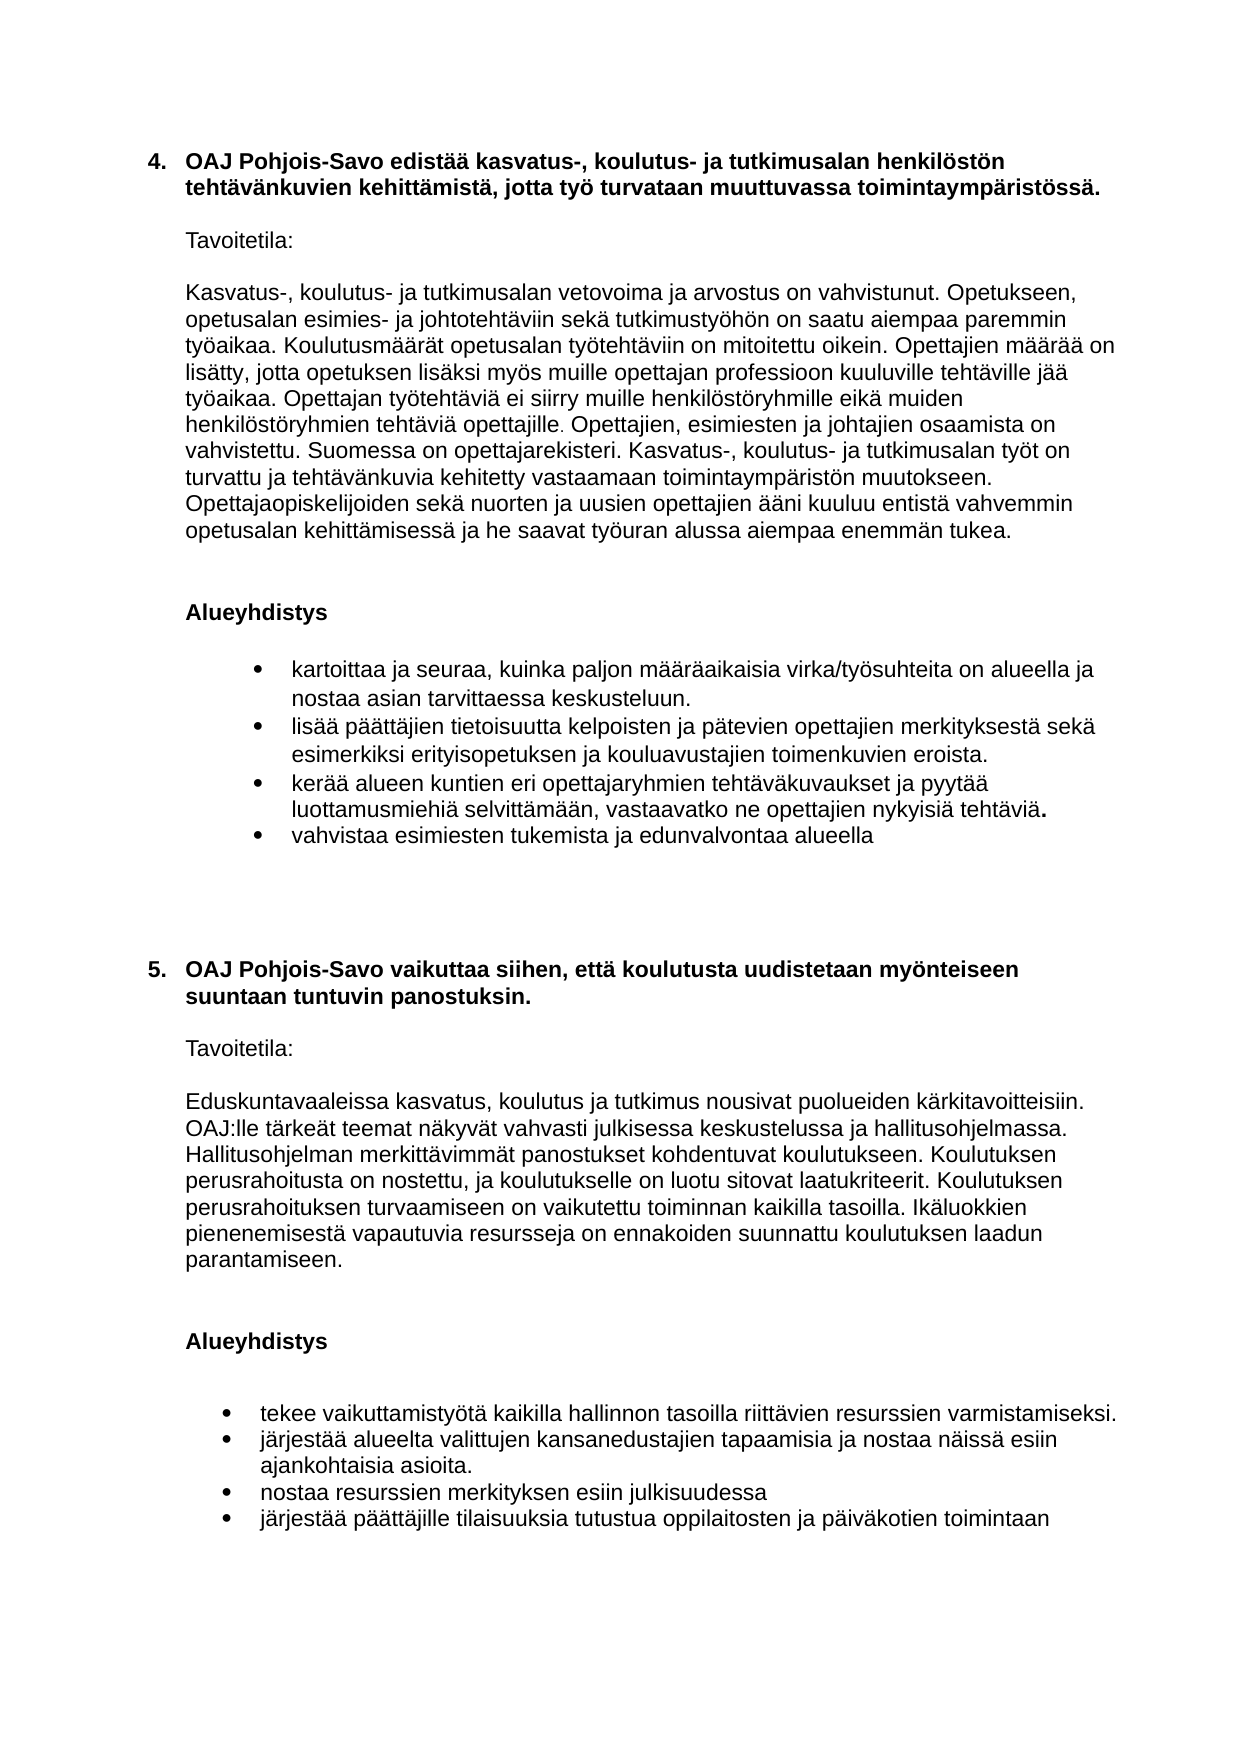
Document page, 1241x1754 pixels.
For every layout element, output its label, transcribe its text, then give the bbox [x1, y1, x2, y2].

text Alueyhdistys [118, 1328, 1122, 1354]
list OAJ Pohjois-Savo vaikuttaa siihen, että koulutusta uudistetaan myönteiseen suuntaan tuntuvin panostuksin. [148, 956, 1122, 1009]
list Kasvatus-, koulutus- ja tutkimusalan vetovoima ja arvostus on vahvistunut. Opetukseen, opetusalan esimies- ja johtotehtäviin sekä tutkimustyöhön on saatu aiempaa paremmin työaikaa. Koulutusmäärät opetusalan työtehtäviin on mitoitettu oikein. Opettajien määrää on lisätty, jotta opetuksen lisäksi myös muille opettajan professioon kuuluville tehtäville jää työaikaa. Opettajan työtehtäviä ei siirry muille henkilöstöryhmille eikä muiden henkilöstöryhmien tehtäviä opettajille. Opettajien, esimiesten ja johtajien osaamista on vahvistettu. Suomessa on opettajarekisteri. Kasvatus-, koulutus- ja tutkimusalan työt on turvattu ja tehtävänkuvia kehitetty vastaamaan toimintaympäristön muutokseen. Opettajaopiskelijoiden sekä nuorten ja uusien opettajien ääni kuuluu entistä vahvemmin opetusalan kehittämisessä ja he saavat työuran alussa aiempaa enemmän tukea. [185, 279, 1122, 543]
list lisää päättäjien tietoisuutta kelpoisten ja pätevien opettajien merkityksestä sekä esimerkiksi erityisopetuksen ja kouluavustajien toimenkuvien eroista. [254, 713, 1122, 768]
list kerää alueen kuntien eri opettajaryhmien tehtäväkuvaukset ja pyytää luottamusmiehiä selvittämään, vastaavatko ne opettajien nykyisiä tehtäviä. [254, 770, 1122, 822]
list tekee vaikuttamistyötä kaikilla hallinnon tasoilla riittävien resurssien varmistamiseksi. [223, 1399, 1122, 1426]
list vahvistaa esimiesten tukemista ja edunvalvontaa alueella [254, 822, 1122, 849]
text Alueyhdistys [118, 598, 1122, 625]
list nostaa resurssien merkityksen esiin julkisuudessa [223, 1479, 1122, 1505]
list OAJ Pohjois-Savo edistää kasvatus-, koulutus- ja tutkimusalan henkilöstön tehtävänkuvien kehittämistä, jotta työ turvataan muuttuvassa toimintaympäristössä. [148, 148, 1122, 200]
list järjestää alueelta valittujen kansanedustajien tapaamisia ja nostaa näissä esiin ajankohtaisia asioita. [223, 1426, 1122, 1479]
list Eduskuntavaaleissa kasvatus, koulutus ja tutkimus nousivat puolueiden kärkitavoitteisiin. OAJ:lle tärkeät teemat näkyvät vahvasti julkisessa keskustelussa ja hallitusohjelmassa. Hallitusohjelman merkittävimmät panostukset kohdentuvat koulutukseen. Koulutuksen perusrahoitusta on nostettu, ja koulutukselle on luotu sitovat laatukriteerit. Koulutuksen perusrahoituksen turvaamiseen on vaikutettu toiminnan kaikilla tasoilla. Ikäluokkien pienenemisestä vapautuvia resursseja on ennakoiden suunnattu koulutuksen laadun parantamiseen. [185, 1088, 1122, 1273]
list järjestää päättäjille tilaisuuksia tutustua oppilaitosten ja päiväkotien toimintaan [223, 1505, 1122, 1531]
list Tavoitetila: [185, 1035, 1122, 1062]
list kartoittaa ja seuraa, kuinka paljon määräaikaisia virka/työsuhteita on alueella ja nostaa asian tarvittaessa keskusteluun. [254, 656, 1122, 711]
list Tavoitetila: [185, 227, 1122, 253]
